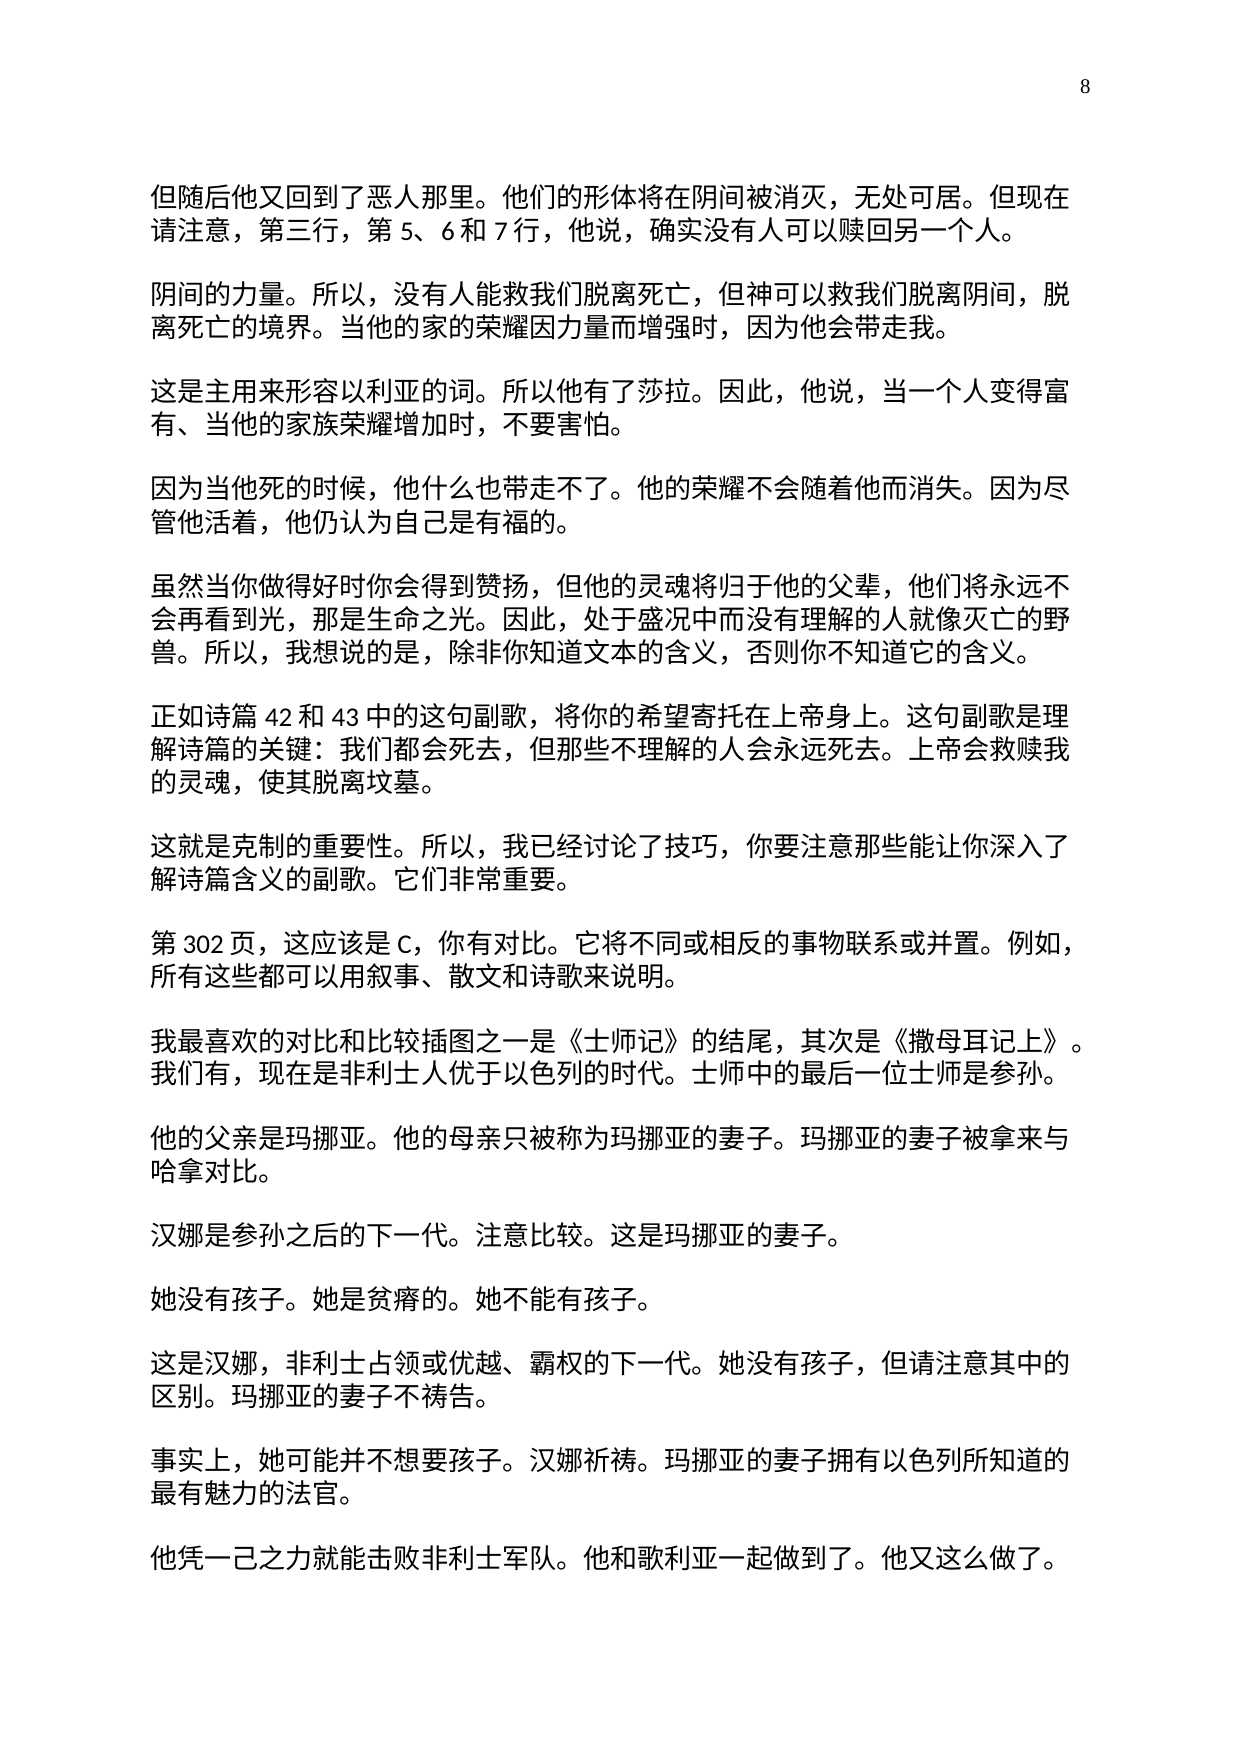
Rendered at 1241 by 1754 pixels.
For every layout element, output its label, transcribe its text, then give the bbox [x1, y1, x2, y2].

text 这是汉娜，非利士占领或优越、霸权的下一代。她没有孩子，但请注意其中的区别。玛挪亚的妻子不祷告。 [150, 1347, 1090, 1413]
text 她没有孩子。她是贫瘠的。她不能有孩子。 [150, 1283, 1090, 1316]
text 但随后他又回到了恶人那里。他们的形体将在阴间被消灭，无处可居。但现在请注意，第三行，第 5、6 和 7 行，他说，确实没有人可以赎回另一个人。 [150, 181, 1090, 247]
text 阴间的力量。所以，没有人能救我们脱离死亡，但神可以救我们脱离阴间，脱离死亡的境界。当他的家的荣耀因力量而增强时，因为他会带走我。 [150, 278, 1090, 344]
text 他凭一己之力就能击败非利士军队。他和歌利亚一起做到了。他又这么做了。 [150, 1542, 1090, 1575]
text 正如诗篇 42 和 43 中的这句副歌，将你的希望寄托在上帝身上。这句副歌是理解诗篇的关键：我们都会死去，但那些不理解的人会永远死去。上帝会救赎我的灵魂，使其脱离坟墓。 [150, 700, 1090, 799]
text 这就是克制的重要性。所以，我已经讨论了技巧，你要注意那些能让你深入了解诗篇含义的副歌。它们非常重要。 [150, 830, 1090, 896]
text 这是主用来形容以利亚的词。所以他有了莎拉。因此，他说，当一个人变得富有、当他的家族荣耀增加时，不要害怕。 [150, 376, 1090, 442]
text 我最喜欢的对比和比较插图之一是《士师记》的结尾，其次是《撒母耳记上》。我们有，现在是非利士人优于以色列的时代。士师中的最后一位士师是参孙。 [150, 1025, 1090, 1091]
text 事实上，她可能并不想要孩子。汉娜祈祷。玛挪亚的妻子拥有以色列所知道的最有魅力的法官。 [150, 1444, 1090, 1511]
text 第302页，这应该是C，你有对比。它将不同或相反的事物联系或并置。例如，所有这些都可以用叙事、散文和诗歌来说明。 [150, 927, 1090, 993]
text 他的父亲是玛挪亚。他的母亲只被称为玛挪亚的妻子。玛挪亚的妻子被拿来与哈拿对比。 [150, 1122, 1090, 1188]
text 因为当他死的时候，他什么也带走不了。他的荣耀不会随着他而消失。因为尽管他活着，他仍认为自己是有福的。 [150, 473, 1090, 539]
text 汉娜是参孙之后的下一代。注意比较。这是玛挪亚的妻子。 [150, 1219, 1090, 1252]
text 虽然当你做得好时你会得到赞扬，但他的灵魂将归于他的父辈，他们将永远不会再看到光，那是生命之光。因此，处于盛况中而没有理解的人就像灭亡的野兽。所以，我想说的是，除非你知道文本的含义，否则你不知道它的含义。 [150, 570, 1090, 669]
